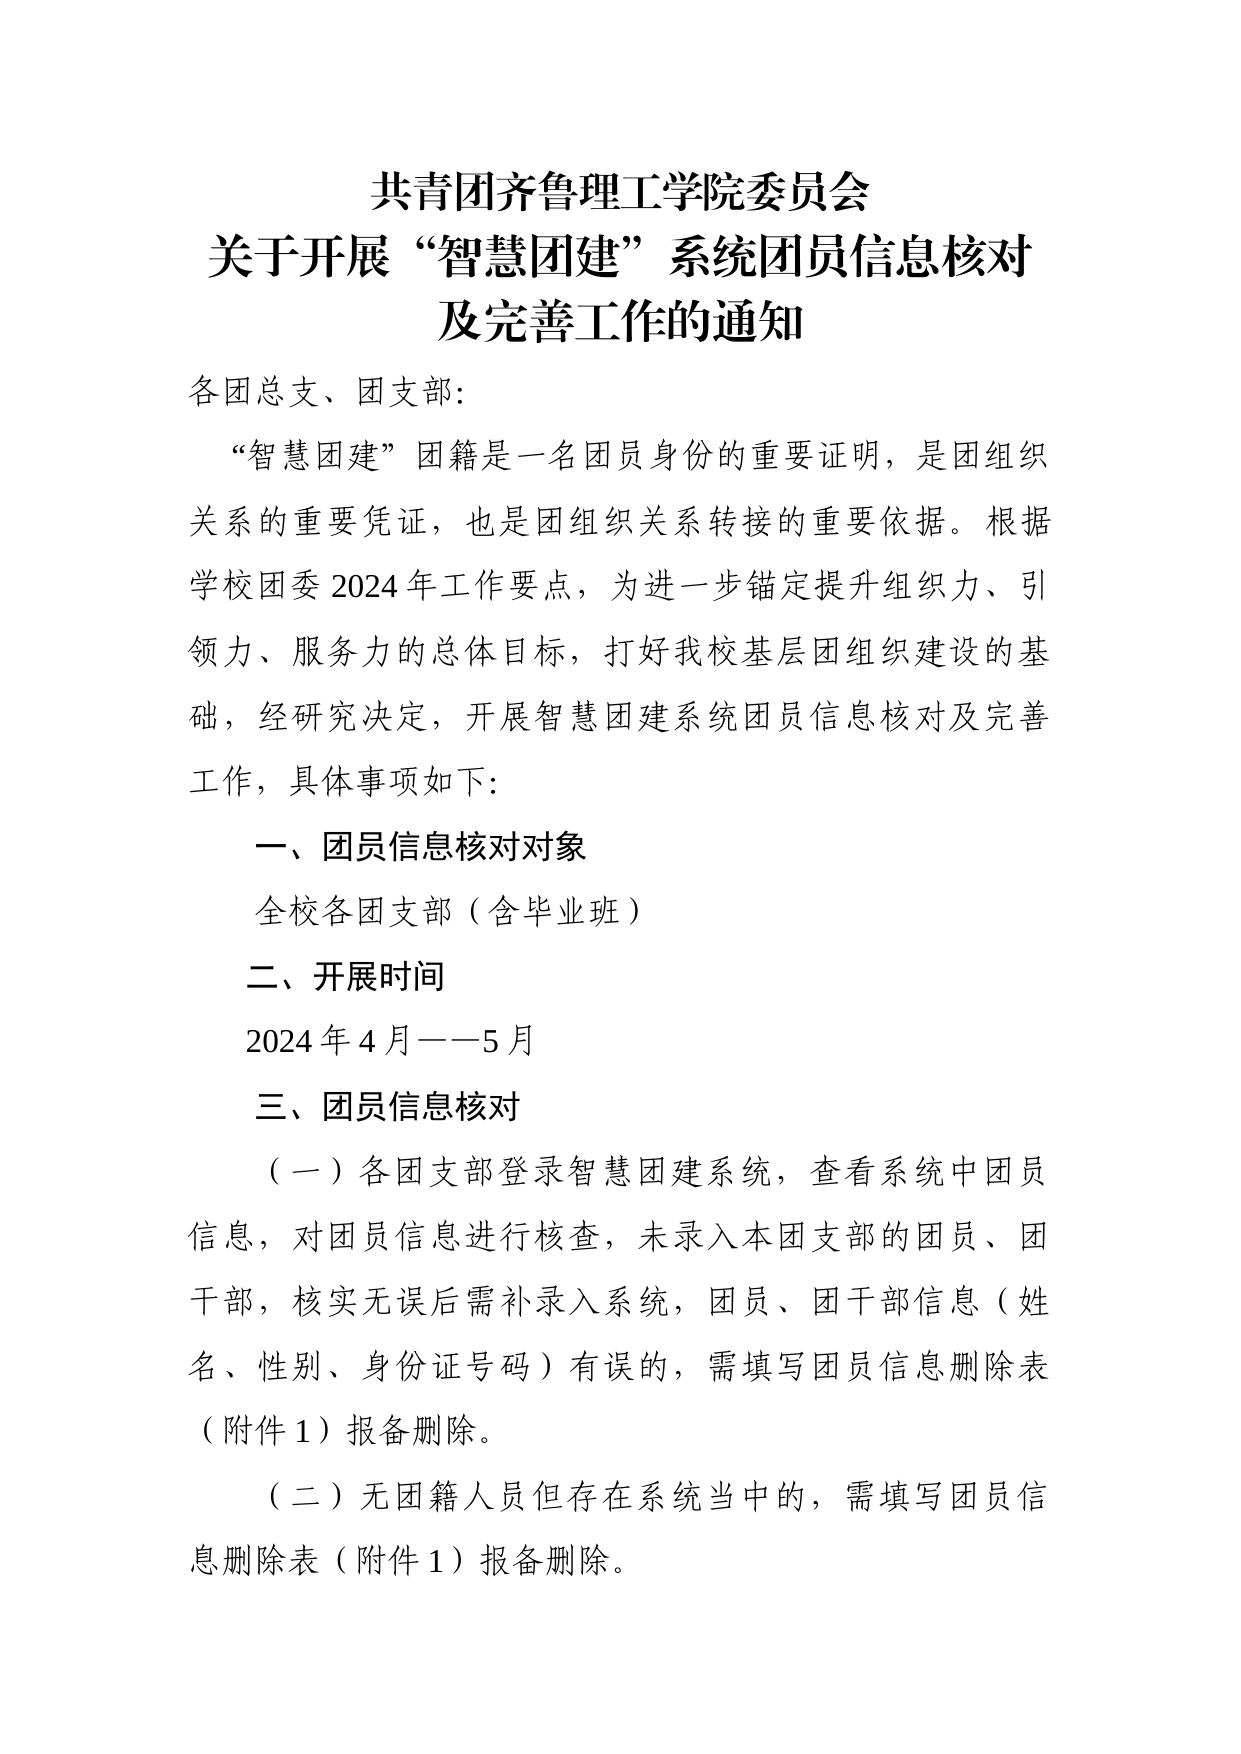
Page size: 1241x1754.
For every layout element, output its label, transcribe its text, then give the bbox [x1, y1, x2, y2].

text 二、开展时间 [187, 942, 1053, 1007]
text “智慧团建”团籍是一名团员身份的重要证明，是团组织关系的重要凭证，也是团组织关系转接的重要依据。根据学校团委2024年工作要点，为进一步锚定提升组织力、引领力、服务力的总体目标，打好我校基层团组织建设的基础，经研究决定，开展智慧团建系统团员信息核对及完善工作，具体事项如下： [187, 422, 1053, 812]
text （一）各团支部登录智慧团建系统，查看系统中团员信息，对团员信息进行核查，未录入本团支部的团员、团干部，核实无误后需补录入系统，团员、团干部信息（姓名、性别、身份证号码）有误的，需填写团员信息删除表（附件1）报备删除。 [187, 1137, 1053, 1462]
text 2024年4月——5月 [187, 1007, 1053, 1072]
text 全校各团支部（含毕业班） [187, 877, 1053, 942]
text 三、团员信息核对 [187, 1072, 1053, 1137]
text 一、团员信息核对对象 [187, 812, 1053, 877]
text 关于开展“智慧团建”系统团员信息核对及完善工作的通知 [187, 227, 1053, 357]
text 各团总支、团支部： [187, 357, 1053, 422]
text 共青团齐鲁理工学院委员会 [187, 162, 1053, 227]
text （二）无团籍人员但存在系统当中的，需填写团员信息删除表（附件1）报备删除。 [187, 1462, 1053, 1592]
